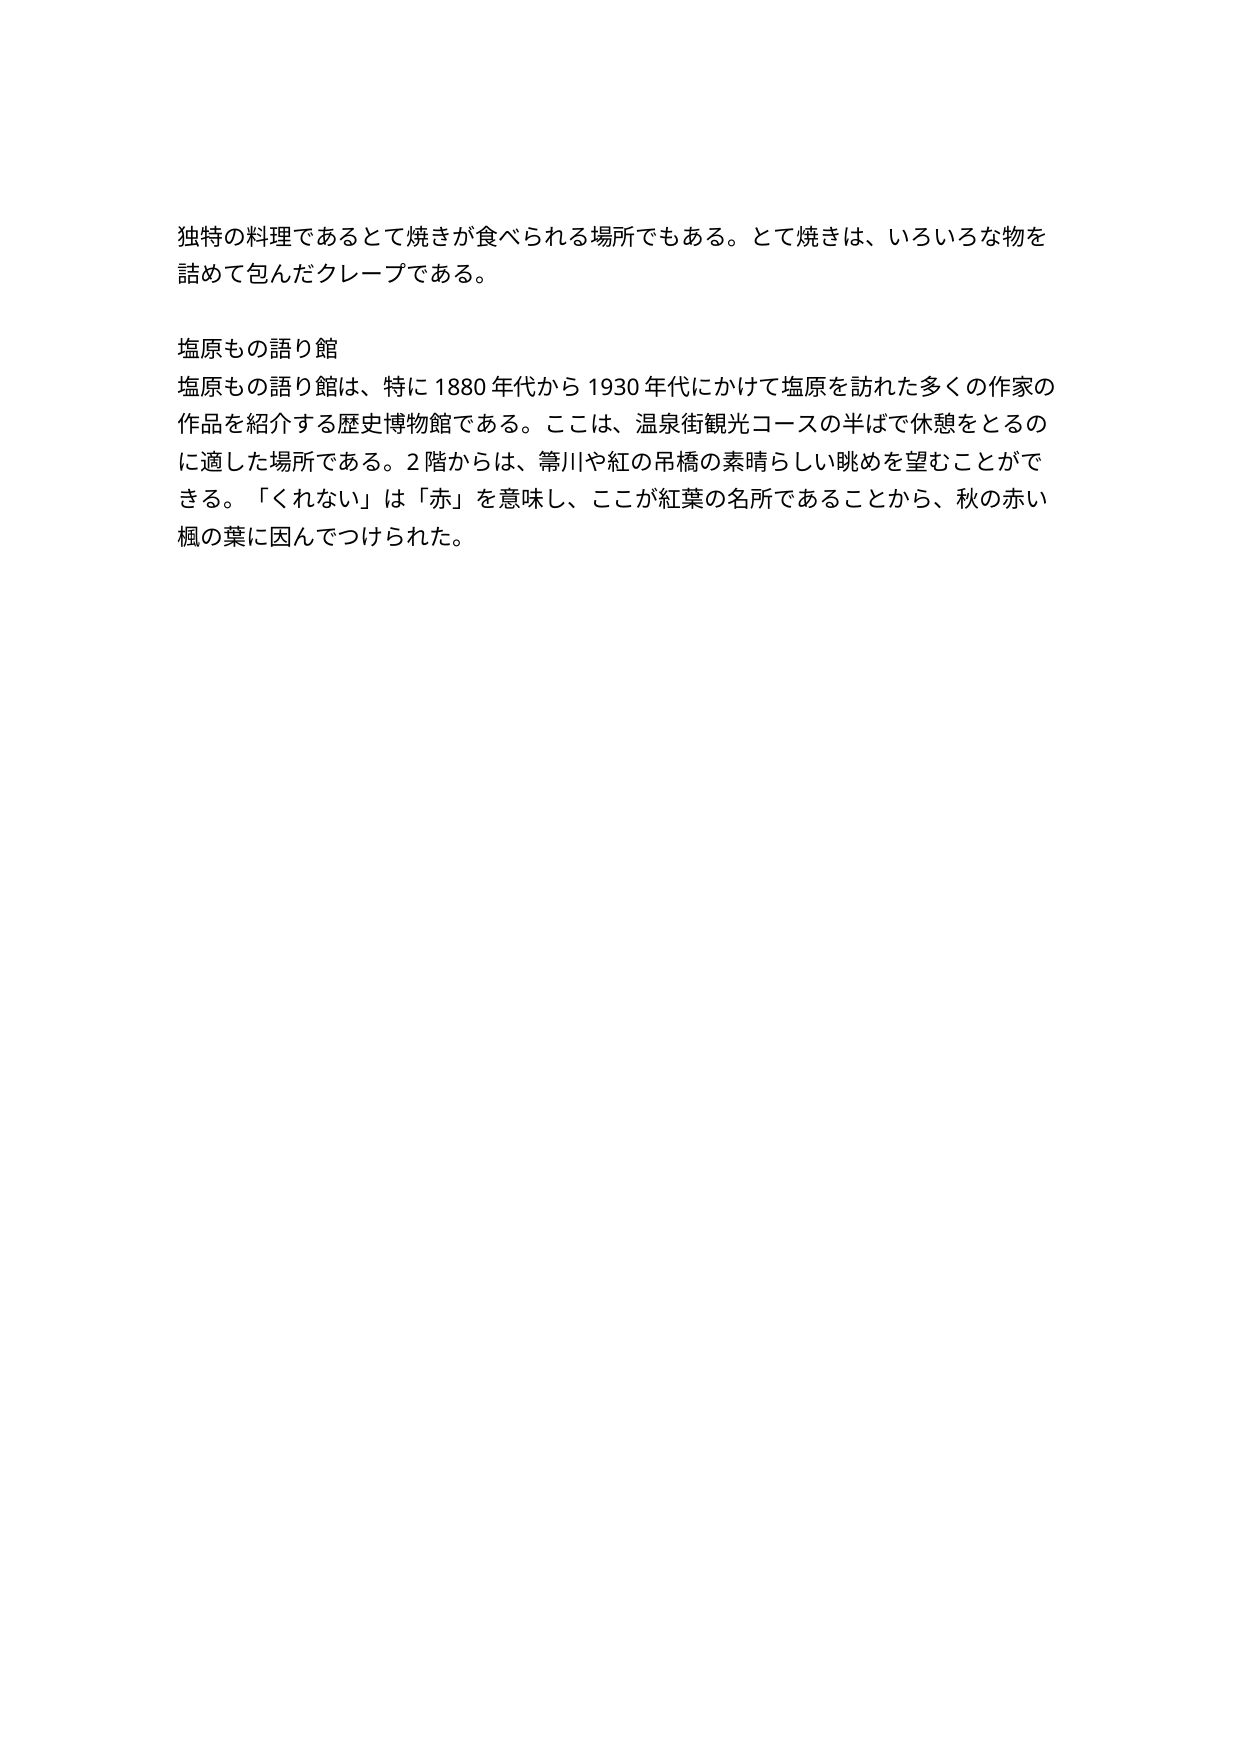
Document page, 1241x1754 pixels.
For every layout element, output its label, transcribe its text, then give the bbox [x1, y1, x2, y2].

text 塩原もの語り館 [177, 329, 1063, 367]
text 塩原もの語り館は、特に1880年代から1930年代にかけて塩原を訪れた多くの作家の作品を紹介する歴史博物館である。ここは、温泉街観光コースの半ばで休憩をとるのに適した場所である。2階からは、箒川や紅の吊橋の素晴らしい眺めを望むことができる。「くれない」は「赤」を意味し、ここが紅葉の名所であることから、秋の赤い楓の葉に因んでつけられた。 [177, 367, 1063, 554]
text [177, 217, 1063, 292]
